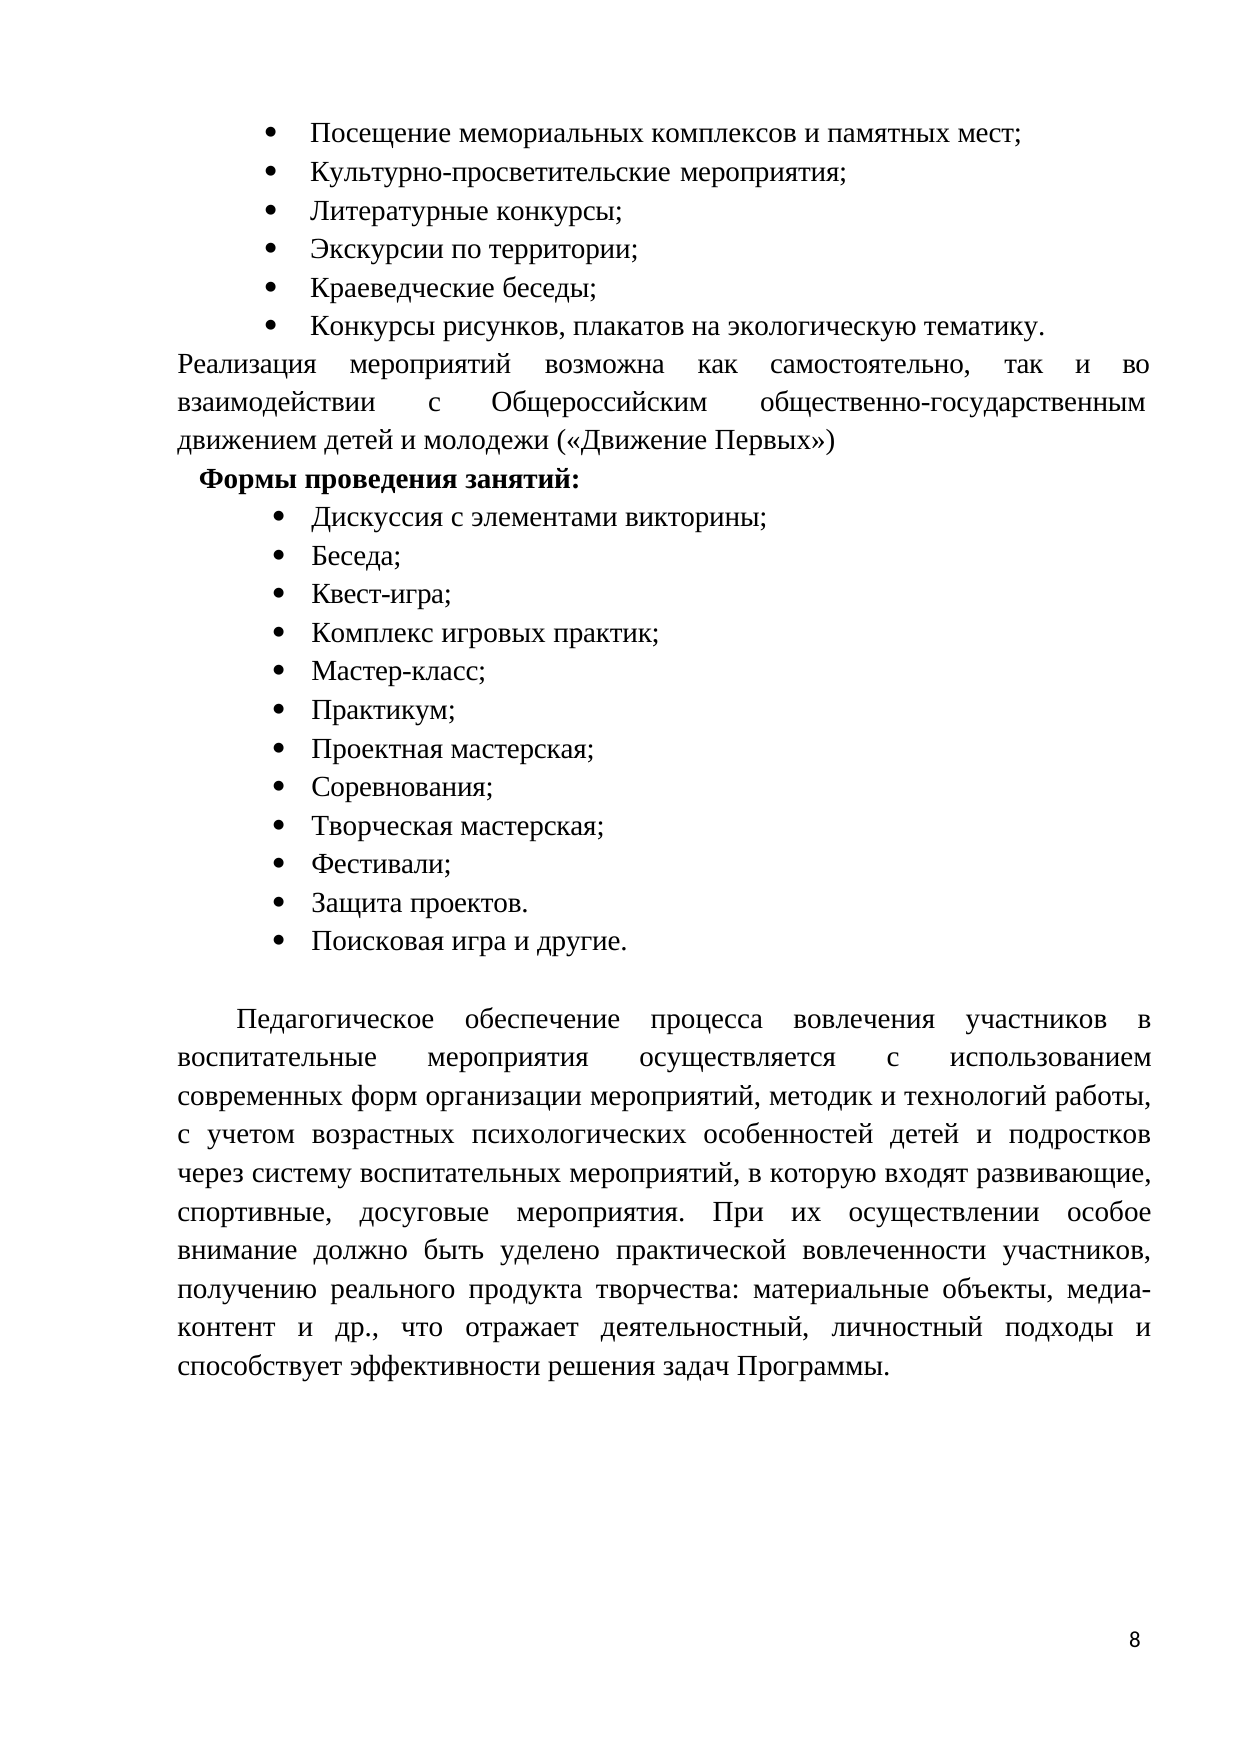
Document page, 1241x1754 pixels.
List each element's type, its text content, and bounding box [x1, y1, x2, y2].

list Экскурсии по территории; [266, 231, 1196, 265]
text Формы проведения занятий: [198, 461, 1196, 495]
list Творческая мастерская; [273, 808, 1196, 841]
text Педагогическое обеспечение процесса вовлечения участников в воспитательные мероприятия осуществляется с использованием современных форм организации мероприятий, методик и технологий работы, с учетом возрастных психологических особенностей детей и подростков через систему воспитательных мероприятий, в которую входят развивающие, спортивные, досуговые мероприятия. При их осуществлении особое внимание должно быть уделено практической вовлеченности участников, получению реального продукта творчества: материальные объекты, медиа- контент и др., что отражает деятельностный, личностный подходы и способствует эффективности решения задач Программы. [177, 1001, 1152, 1381]
list Квест-игра; [273, 576, 1196, 610]
list Краеведческие беседы; [266, 270, 1196, 304]
list Культурно-просветительские мероприятия; [266, 154, 1196, 188]
list Литературные конкурсы; [266, 193, 1196, 226]
list Конкурсы рисунков, плакатов на экологическую тематику. Реализация мероприятий возможна как самостоятельно, так и во взаимодействии с Общероссийским общественно-государственным движением детей и молодежи («Движение Первых») [177, 308, 1151, 456]
list Поисковая игра и другие. [273, 923, 1196, 957]
list Посещение мемориальных комплексов и памятных мест; [266, 115, 1196, 149]
list Защита проектов. [273, 885, 1196, 919]
list Проектная мастерская; [273, 731, 1196, 764]
list Фестивали; [273, 847, 1196, 880]
list Комплекс игровых практик; [273, 615, 1196, 649]
list Дискуссия с элементами викторины; [273, 499, 1196, 533]
list Мастер-класс; [273, 653, 1196, 687]
list Практикум; [273, 692, 1196, 726]
list Соревнования; [273, 769, 1196, 803]
list Беседа; [273, 538, 1196, 571]
